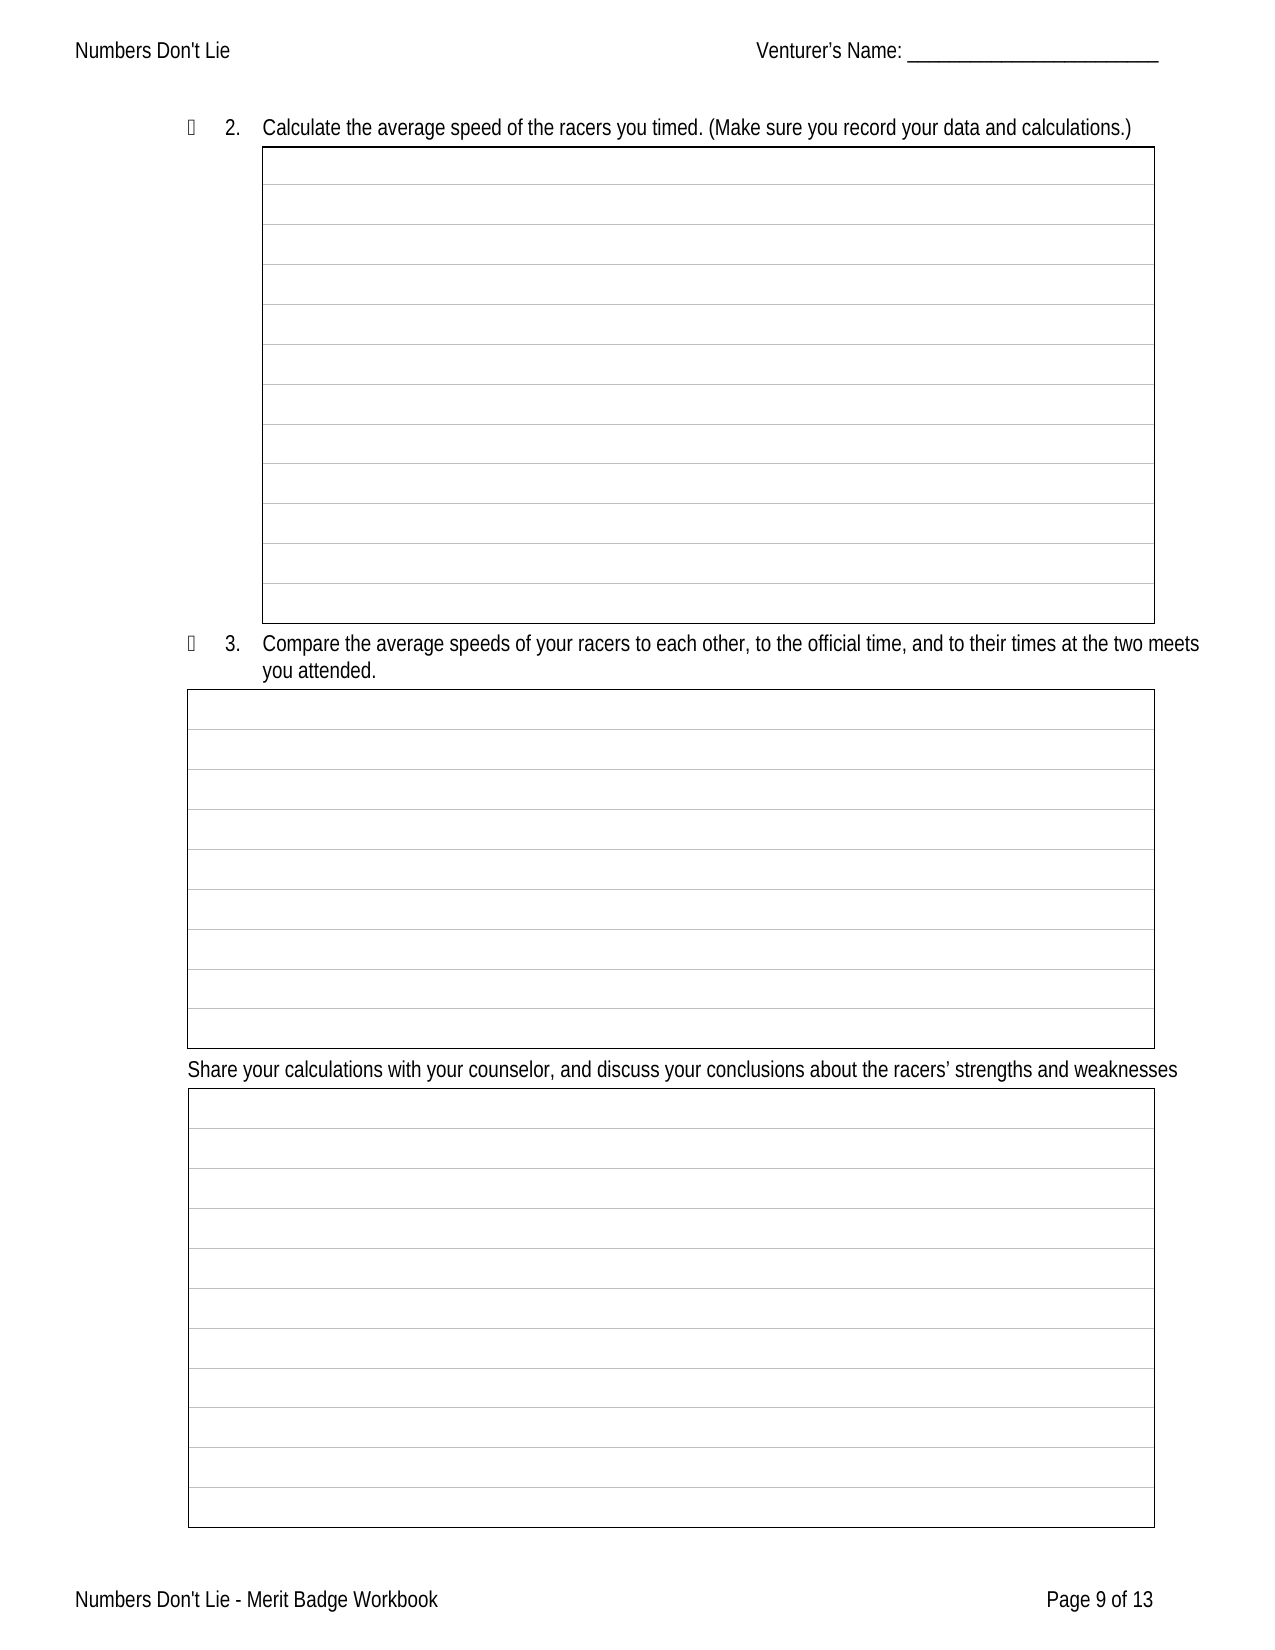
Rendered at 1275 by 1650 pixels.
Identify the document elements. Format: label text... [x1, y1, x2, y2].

table_cell [188, 810, 1154, 849]
table_cell [263, 425, 1154, 463]
table_cell [189, 1448, 1154, 1487]
table_cell [189, 1289, 1154, 1327]
table_cell [263, 225, 1154, 264]
table_cell [189, 1249, 1154, 1288]
table_cell [188, 1009, 1154, 1048]
table_cell [189, 1329, 1154, 1367]
table_cell [188, 930, 1154, 968]
table_cell [189, 1169, 1154, 1208]
table_cell [189, 1369, 1154, 1407]
table_cell [188, 850, 1154, 889]
table_cell [189, 1129, 1154, 1168]
table_cell [263, 385, 1154, 423]
table_cell [263, 185, 1154, 224]
text 3. Compare the average speeds of your racers to each other, to the official time, and to their times at the two meets you attended. [187, 630, 1200, 683]
table_cell [188, 770, 1154, 809]
table_cell [189, 1209, 1154, 1248]
table_header [263, 148, 1154, 184]
table_cell [263, 584, 1154, 623]
table_cell [188, 730, 1154, 769]
table_header [188, 690, 1154, 729]
table_cell [189, 1408, 1154, 1447]
table_cell [188, 890, 1154, 928]
table_cell [263, 544, 1154, 583]
table_cell [188, 970, 1154, 1008]
table_cell [263, 305, 1154, 344]
table_cell [189, 1488, 1154, 1527]
table_cell [263, 265, 1154, 304]
text Share your calculations with your counselor, and discuss your conclusions about the racers’ strengths and weaknesses [187, 1056, 1200, 1082]
table_header [189, 1089, 1154, 1128]
table_cell [263, 504, 1154, 543]
table_cell [263, 464, 1154, 503]
table_cell [263, 345, 1154, 383]
text 2. Calculate the average speed of the racers you timed. (Make sure you record your data and calculations.) [187, 114, 1200, 140]
